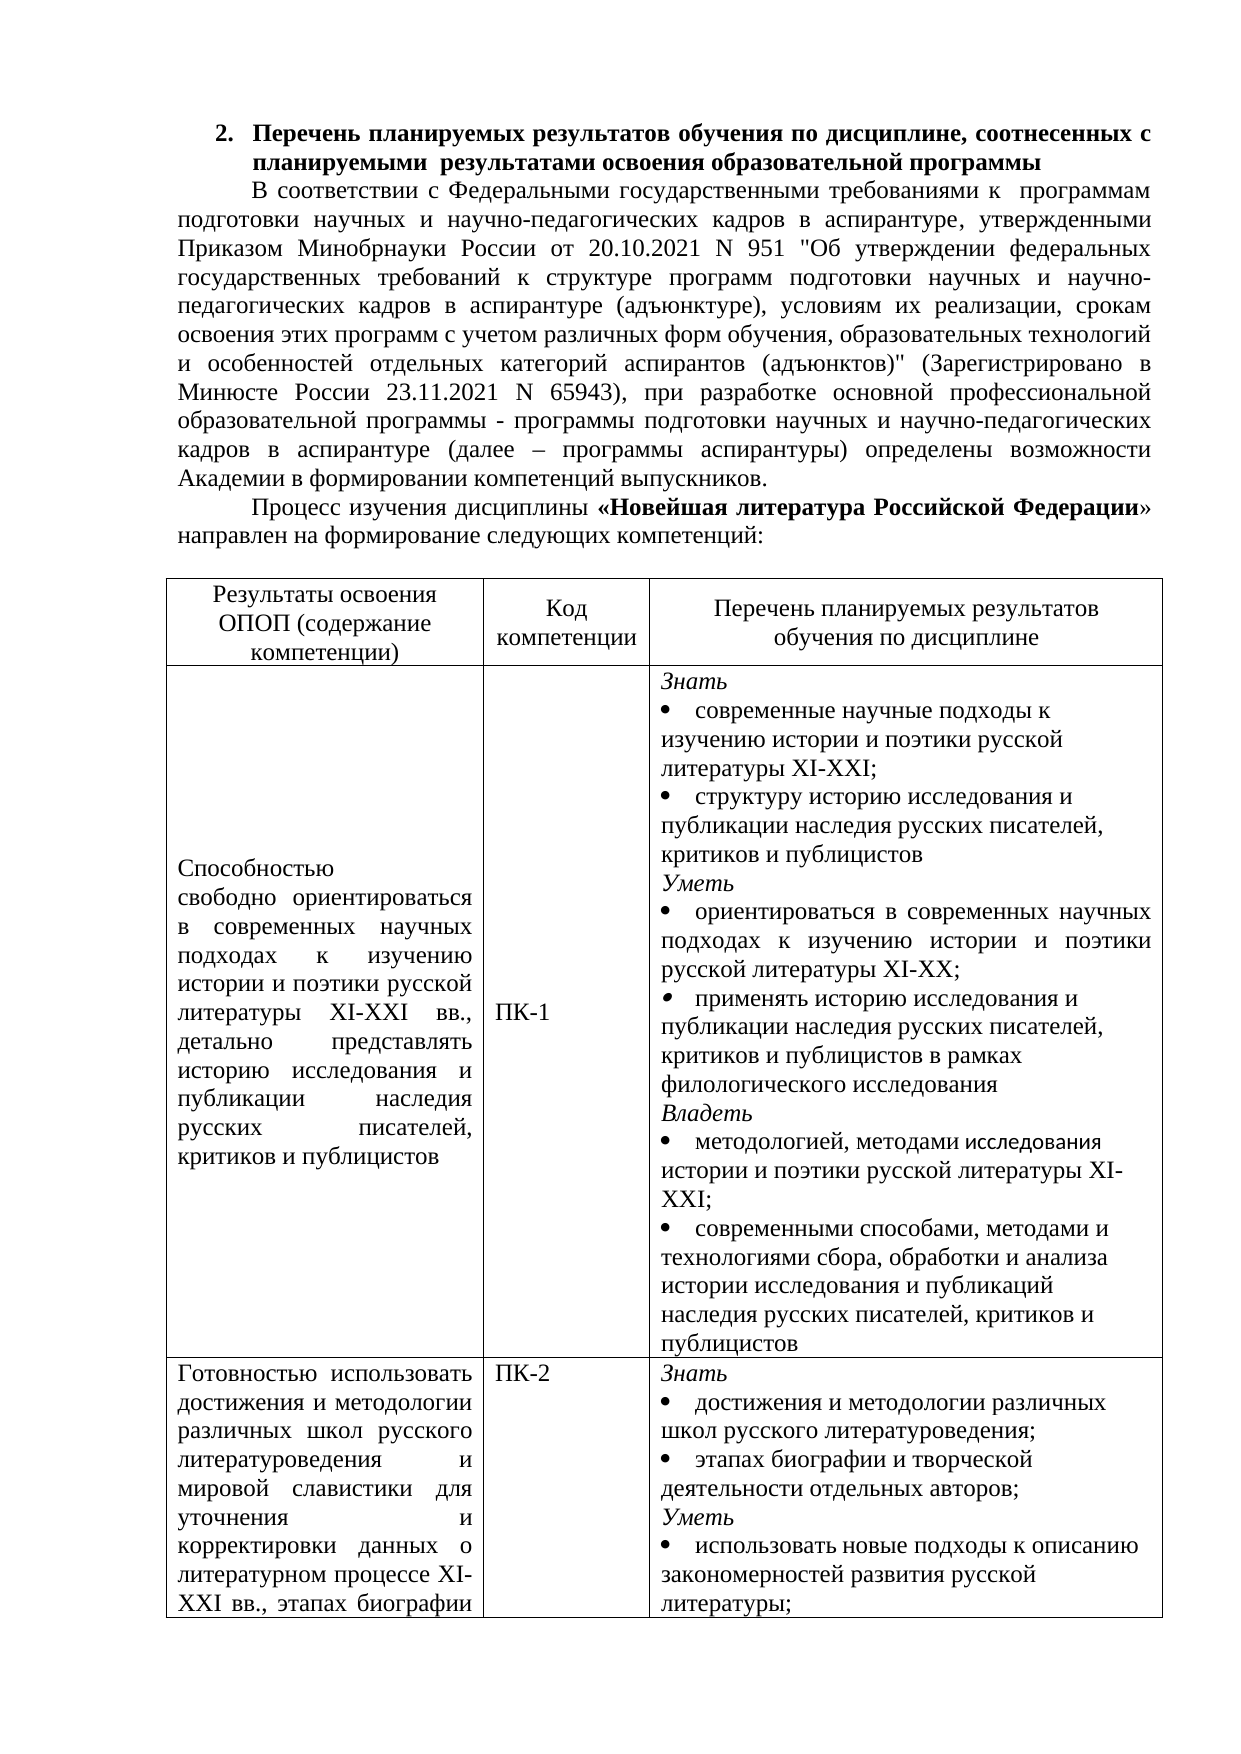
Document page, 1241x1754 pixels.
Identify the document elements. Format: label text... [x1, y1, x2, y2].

table_cell ПК-1 [484, 666, 649, 1357]
list Перечень планируемых результатов обучения по дисциплине, соотнесенных с планируемыми результатами освоения образовательной программы [215, 118, 1152, 176]
table_header Перечень планируемых результатов обучения по дисциплине [650, 579, 1162, 665]
table_cell ПК-2 [484, 1358, 649, 1617]
table_cell Знать современные научные подходы к изучению истории и поэтики русской литературы XI-XXI; структуру историю исследования и публикации наследия русских писателей, критиков и публицистов Уметь ориентироваться в современных научных подходах к изучению истории и поэтики русской литературы XI-XX; применять историю исследования и публикации наследия русских писателей, критиков и публицистов в рамках филологического исследования Владеть методологией, методами исследования истории и поэтики русской литературы XI-XXI; современными способами, методами и технологиями сбора, обработки и анализа истории исследования и публикаций наследия русских писателей, критиков и публицистов [650, 666, 1162, 1357]
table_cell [167, 1358, 483, 1617]
table_cell Способностью свободно ориентироваться в современных научных подходах к изучению истории и поэтики русской литературы XI-XXI вв., детально представлять историю исследования и публикации наследия русских писателей, критиков и публицистов [167, 666, 483, 1357]
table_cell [650, 1358, 1162, 1617]
text В соответствии с Федеральными государственными требованиями к программам подготовки научных и научно-педагогических кадров в аспирантуре, утвержденными Приказом Минобрнауки России от 20.10.2021 N 951 "Об утверждении федеральных государственных требований к структуре программ подготовки научных и научно-педагогических кадров в аспирантуре (адъюнктуре), условиям их реализации, срокам освоения этих программ с учетом различных форм обучения, образовательных технологий и особенностей отдельных категорий аспирантов (адъюнктов)" (Зарегистрировано в Минюсте России 23.11.2021 N 65943), при разработке основной профессиональной образовательной программы - программы подготовки научных и научно-педагогических кадров в аспирантуре (далее – программы аспирантуры) определены возможности Академии в формировании компетенций выпускников. [177, 176, 1152, 492]
text Процесс изучения дисциплины «Новейшая литература Российской Федерации» направлен на формирование следующих компетенций: [177, 492, 1152, 549]
table_header Результаты освоения ОПОП (содержание компетенции) [167, 579, 483, 665]
table_header Код компетенции [484, 579, 649, 665]
